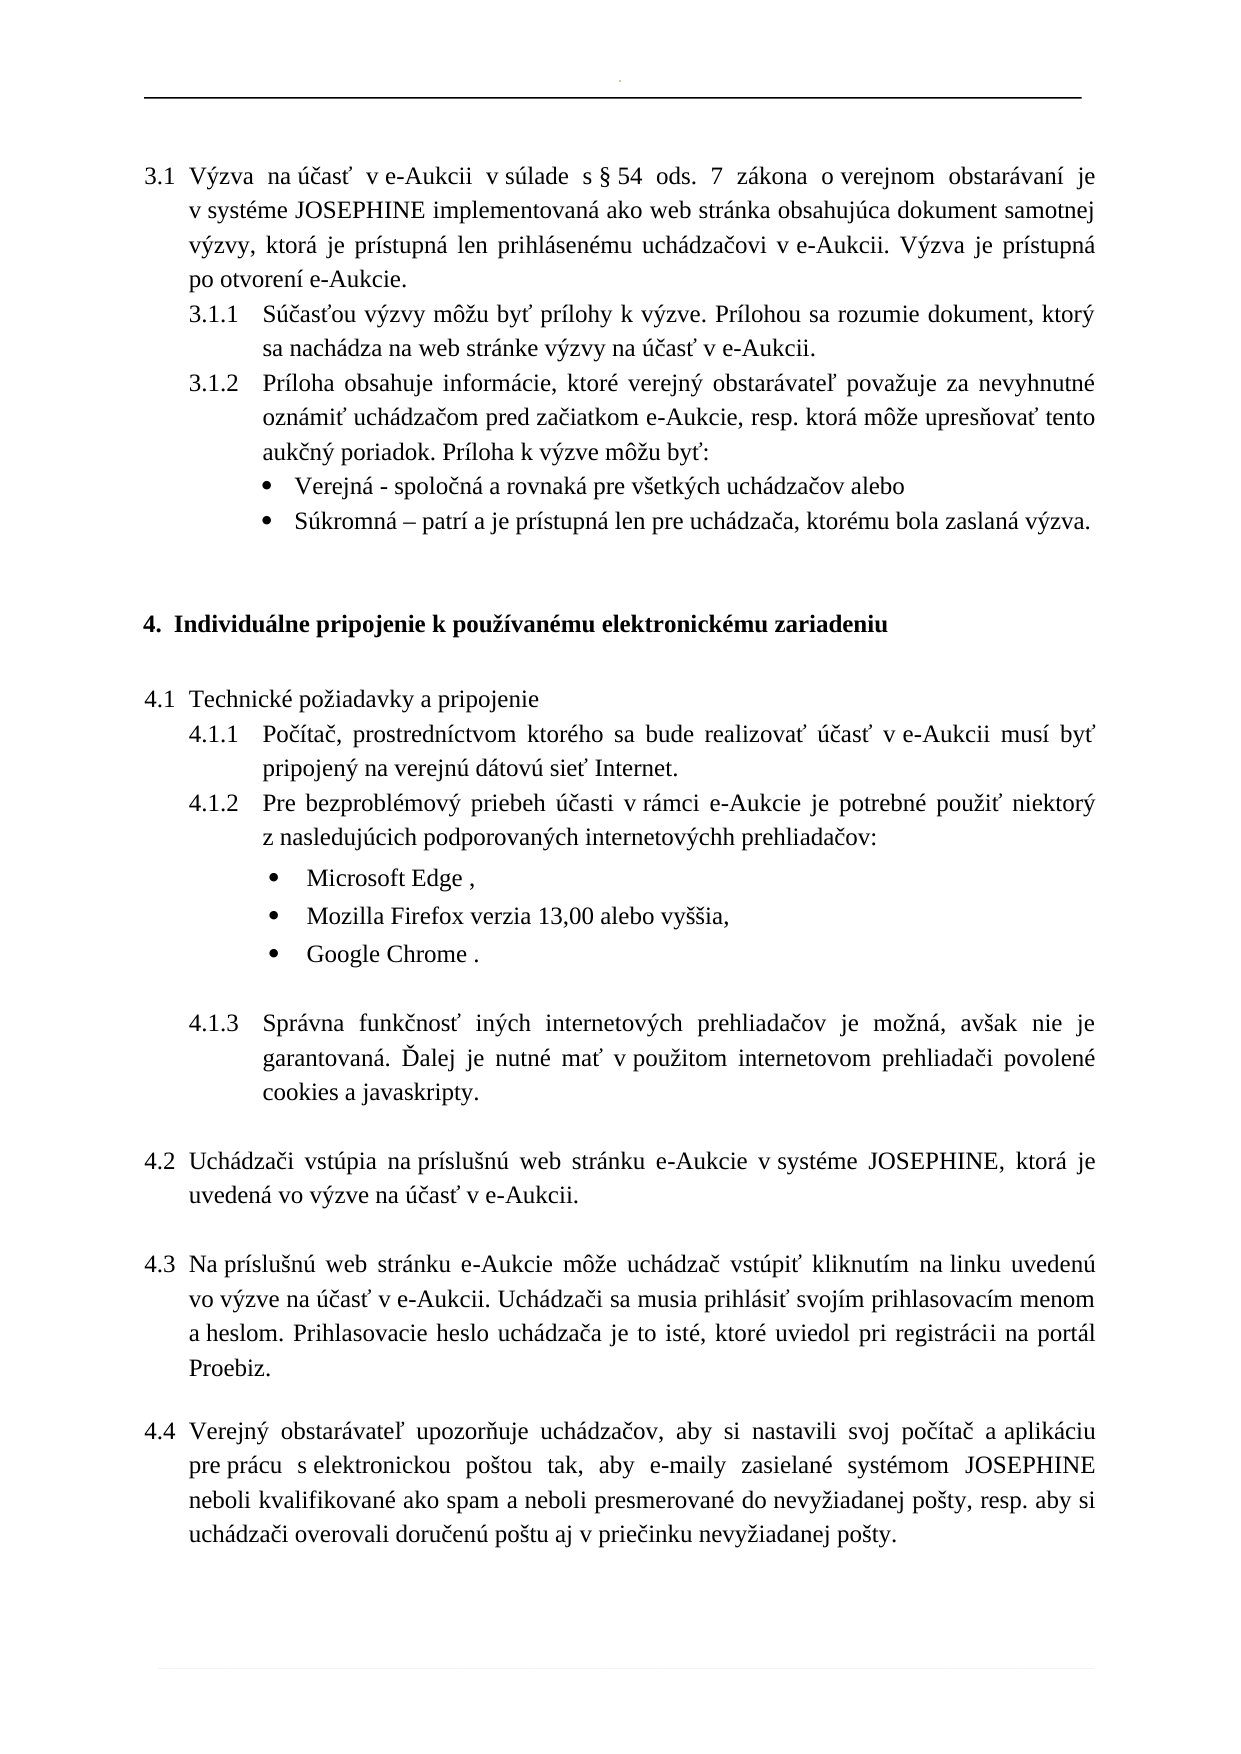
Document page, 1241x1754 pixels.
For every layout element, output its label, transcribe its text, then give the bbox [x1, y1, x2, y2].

list Google Chrome . [269, 939, 1096, 967]
list Microsoft Edge , [269, 863, 1096, 892]
list Uchádzači vstúpia na príslušnú web stránku e-Aukcie v systéme JOSEPHINE, ktorá je uvedená vo výzve na účasť v e-Aukcii. [144, 1146, 1096, 1209]
list Príloha obsahuje informácie, ktoré verejný obstarávateľ považuje za nevyhnutné oznámiť uchádzačom pred začiatkom e-Aukcie, resp. ktorá môže upresňovať tento aukčný poriadok. Príloha k výzve môžu byť: [188, 368, 1096, 466]
list Technické požiadavky a pripojenie [144, 684, 1096, 713]
list Správna funkčnosť iných internetových prehliadačov je možná, avšak nie je garantovaná. Ďalej je nutné mať v použitom internetovom prehliadači povolené cookies a javaskripty. [188, 1008, 1096, 1106]
list Súkromná – patrí a je prístupná len pre uchádzača, ktorému bola zaslaná výzva. [262, 506, 1096, 534]
list Výzva na účasť v e-Aukcii v súlade s § 54 ods. 7 zákona o verejnom obstarávaní je v systéme JOSEPHINE implementovaná ako web stránka obsahujúca dokument samotnej výzvy, ktorá je prístupná len prihlásenému uchádzačovi v e-Aukcii. Výzva je prístupná po otvorení e-Aukcie. [144, 161, 1096, 293]
list Individuálne pripojenie k používanému elektronickému zariadeniu [143, 609, 1096, 638]
list Na príslušnú web stránku e-Aukcie môže uchádzač vstúpiť kliknutím na linku uvedenú vo výzve na účasť v e-Aukcii. Uchádzači sa musia prihlásiť svojím prihlasovacím menom a heslom. Prihlasovacie heslo uchádzača je to isté, ktoré uviedol pri registrácii na portál Proebiz. [144, 1249, 1096, 1382]
list Počítač, prostredníctvom ktorého sa bude realizovať účasť v e-Aukcii musí byť pripojený na verejnú dátovú sieť Internet. [188, 719, 1096, 782]
list Verejný obstarávateľ upozorňuje uchádzačov, aby si nastavili svoj počítač a aplikáciu pre prácu s elektronickou poštou tak, aby e-maily zasielané systémom JOSEPHINE neboli kvalifikované ako spam a neboli presmerované do nevyžiadanej pošty, resp. aby si uchádzači overovali doručenú poštu aj v priečinku nevyžiadanej pošty. [144, 1416, 1096, 1548]
list Mozilla Firefox verzia 13,00 alebo vyššia, [269, 901, 1096, 930]
list Verejná - spoločná a rovnaká pre všetkých uchádzačov alebo [262, 471, 1096, 500]
list Pre bezproblémový priebeh účasti v rámci e-Aukcie je potrebné použiť niektorý z nasledujúcich podporovaných internetovýchh prehliadačov: [188, 788, 1096, 851]
list Súčasťou výzvy môžu byť prílohy k výzve. Prílohou sa rozumie dokument, ktorý sa nachádza na web stránke výzvy na účasť v e-Aukcii. [188, 299, 1096, 362]
